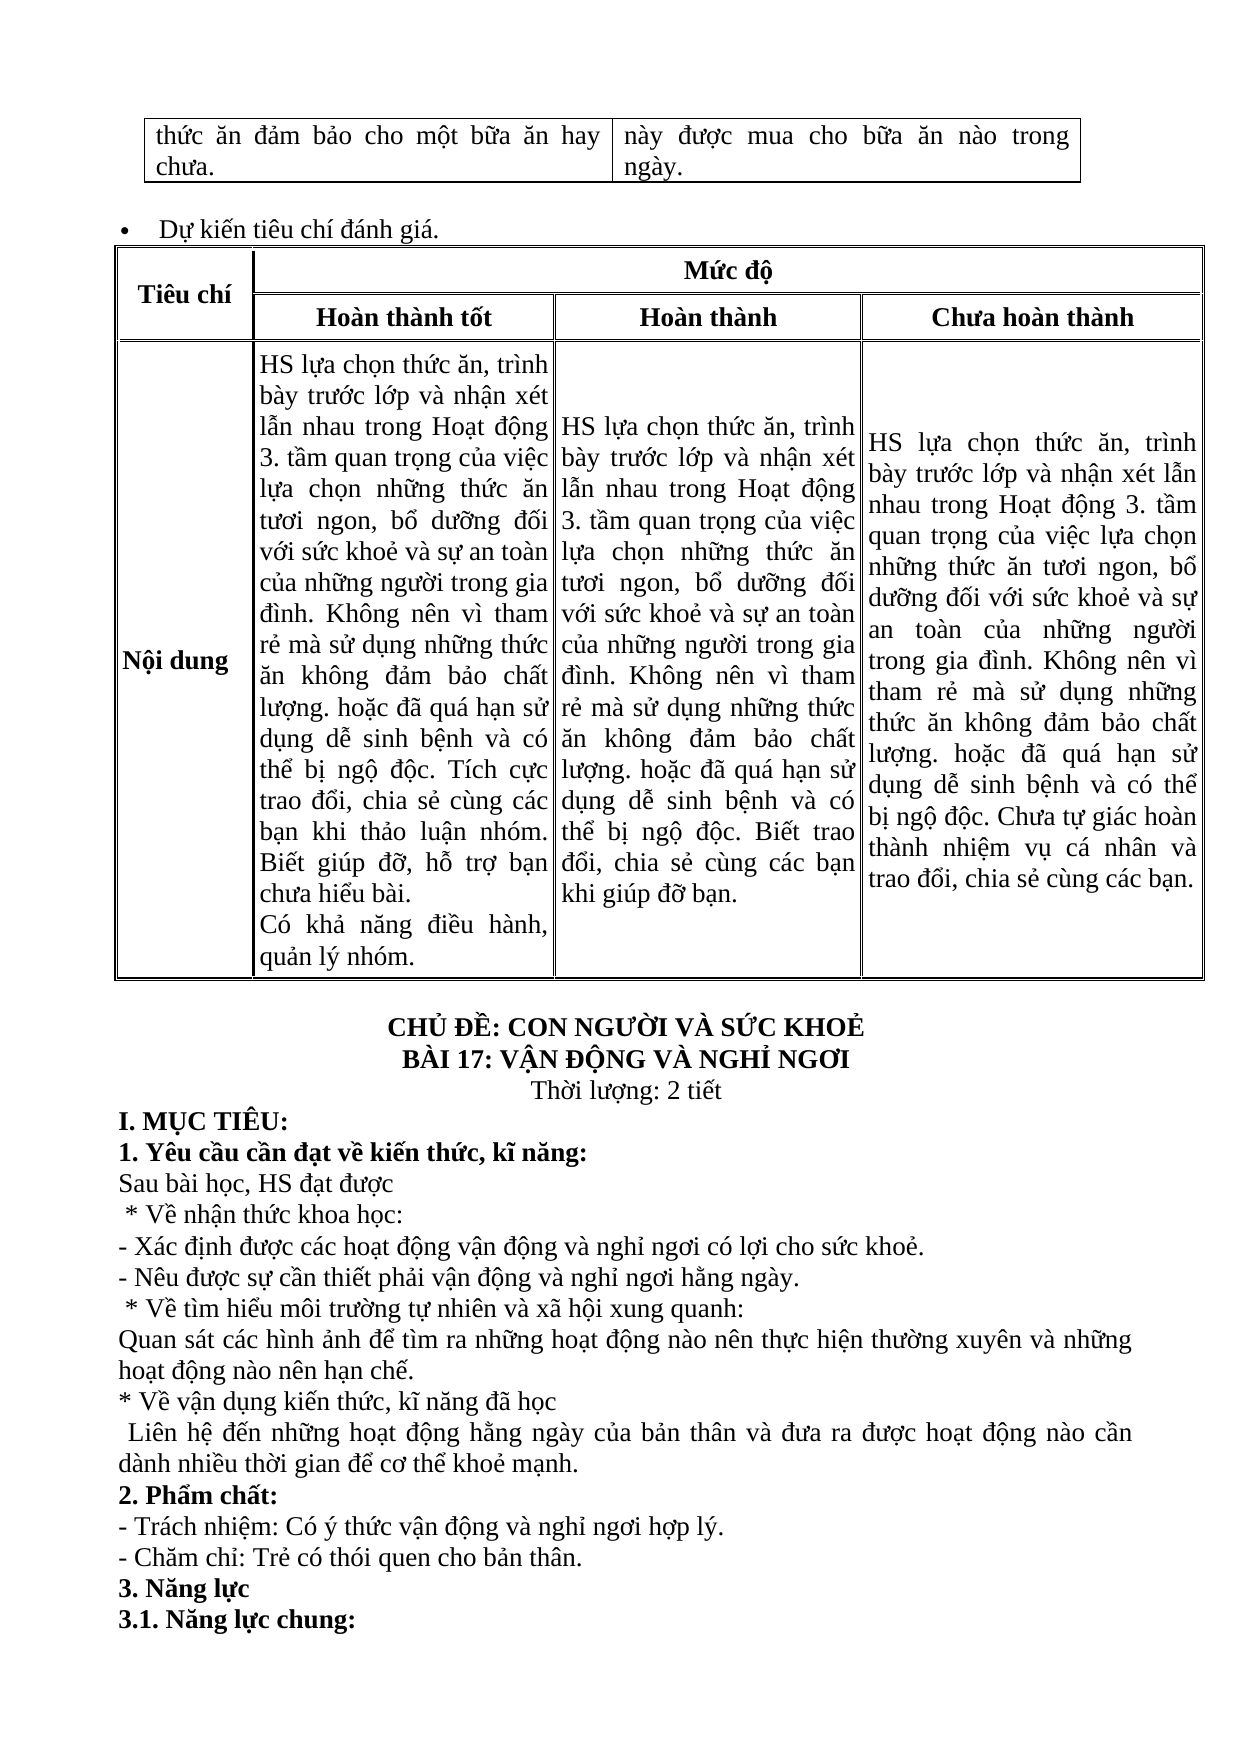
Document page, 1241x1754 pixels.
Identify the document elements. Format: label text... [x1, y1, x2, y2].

text * Về nhận thức khoa học: [118, 1198, 1134, 1229]
text Quan sát các hình ảnh để tìm ra những hoạt động nào nên thực hiện thường xuyên và những hoạt động nào nên hạn chế. [118, 1323, 1134, 1385]
text Liên hệ đến những hoạt động hằng ngày của bản thân và đưa ra được hoạt động nào cần dành nhiều thời gian để cơ thể khoẻ mạnh. [118, 1416, 1134, 1479]
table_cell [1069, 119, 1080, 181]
table_cell Hoàn thành [556, 295, 860, 338]
text 3.1. Năng lực chung: [118, 1603, 1134, 1634]
text - Nêu được sự cần thiết phải vận động và nghỉ ngơi hằng ngày. [118, 1261, 1134, 1292]
text - Trách nhiệm: Có ý thức vận động và nghỉ ngơi hợp lý. [118, 1510, 1134, 1541]
text 1. Yêu cầu cần đạt về kiến thức, kĩ năng: [118, 1136, 1134, 1167]
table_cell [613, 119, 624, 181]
list Dự kiến tiêu chí đánh giá. [121, 214, 1134, 245]
table_header Mức độ [253, 248, 1202, 292]
text I. MỤC TIÊU: [118, 1105, 1134, 1136]
text CHỦ ĐỀ: CON NGƯỜI VÀ SỨC KHOẺ [118, 1012, 1134, 1043]
text 2. Phẩm chất: [118, 1479, 1134, 1510]
text Sau bài học, HS đạt được [118, 1167, 1134, 1198]
text - Xác định được các hoạt động vận động và nghỉ ngơi có lợi cho sức khoẻ. [118, 1229, 1134, 1261]
text - Chăm chỉ: Trẻ có thói quen cho bản thân. [118, 1541, 1134, 1572]
table_cell HS lựa chọn thức ăn, trình bày trước lớp và nhận xét lẫn nhau trong Hoạt động 3. tầm quan trọng của việc lựa chọn những thức ăn tươi ngon, bổ dưỡng đối với sức khoẻ và sự an toàn của những người trong gia đình. Không nên vì tham rẻ mà sử dụng những thức ăn không đảm bảo chất lượng. hoặc đã quá hạn sử dụng dễ sinh bệnh và có thể bị ngộ độc. Tích cực trao đổi, chia sẻ cùng các bạn khi thảo luận nhóm. Biết giúp đỡ, hỗ trợ bạn chưa hiểu bài. Có khả năng điều hành, quản lý nhóm. [253, 342, 555, 977]
table_cell Hoàn thành tốt [255, 295, 553, 338]
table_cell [145, 119, 612, 181]
text Thời lượng: 2 tiết [118, 1074, 1134, 1105]
table_cell Nội dung [118, 339, 253, 977]
table_cell HS lựa chọn thức ăn, trình bày trước lớp và nhận xét lẫn nhau trong Hoạt động 3. tầm quan trọng của việc lựa chọn những thức ăn tươi ngon, bổ dưỡng đối với sức khoẻ và sự an toàn của những người trong gia đình. Không nên vì tham rẻ mà sử dụng những thức ăn không đảm bảo chất lượng. hoặc đã quá hạn sử dụng dễ sinh bệnh và có thể bị ngộ độc. Chưa tự giác hoàn thành nhiệm vụ cá nhân và trao đổi, chia sẻ cùng các bạn. [862, 339, 1202, 977]
table_cell HS lựa chọn thức ăn, trình bày trước lớp và nhận xét lẫn nhau trong Hoạt động 3. tầm quan trọng của việc lựa chọn những thức ăn tươi ngon, bổ dưỡng đối với sức khoẻ và sự an toàn của những người trong gia đình. Không nên vì tham rẻ mà sử dụng những thức ăn không đảm bảo chất lượng. hoặc đã quá hạn sử dụng dễ sinh bệnh và có thể bị ngộ độc. Biết trao đổi, chia sẻ cùng các bạn khi giúp đỡ bạn. [555, 342, 862, 977]
text * Về vận dụng kiến thức, kĩ năng đã học [118, 1385, 1134, 1416]
text * Về tìm hiểu môi trường tự nhiên và xã hội xung quanh: [118, 1292, 1134, 1323]
text BÀI 17: VẬN ĐỘNG VÀ NGHỈ NGƠI [118, 1043, 1134, 1074]
table_header Tiêu chí [116, 246, 253, 338]
table_cell Chưa hoàn thành [862, 292, 1203, 338]
text 3. Năng lực [118, 1572, 1134, 1603]
